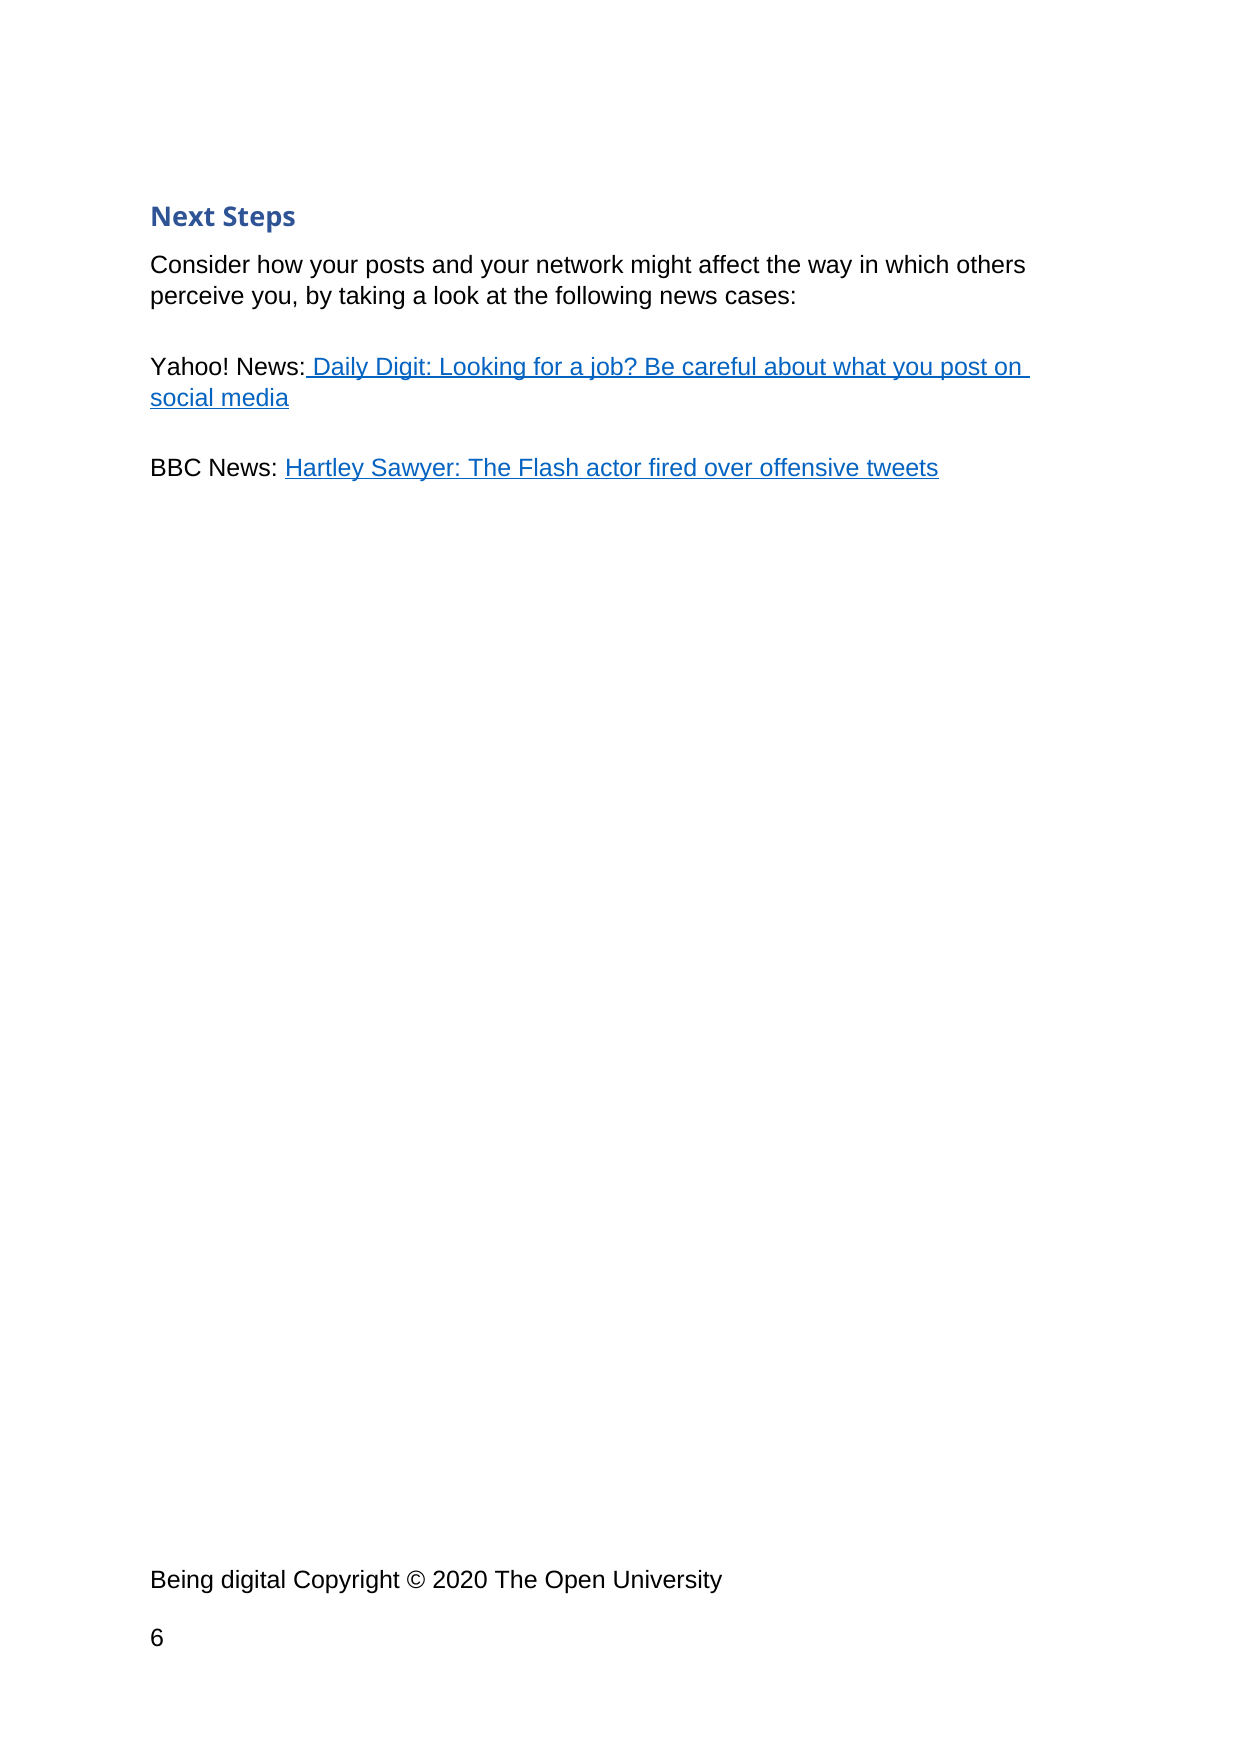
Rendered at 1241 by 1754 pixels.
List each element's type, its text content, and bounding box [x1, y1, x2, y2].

text Yahoo! News: Daily Digit: Looking for a job? Be careful about what you post on social media [150, 351, 1090, 411]
text BBC News: Hartley Sawyer: The Flash actor fired over offensive tweets [150, 453, 1090, 482]
text Consider how your posts and your network might affect the way in which others perceive you, by taking a look at the following news cases: [150, 250, 1090, 310]
subtitle Next Steps [150, 198, 1090, 234]
